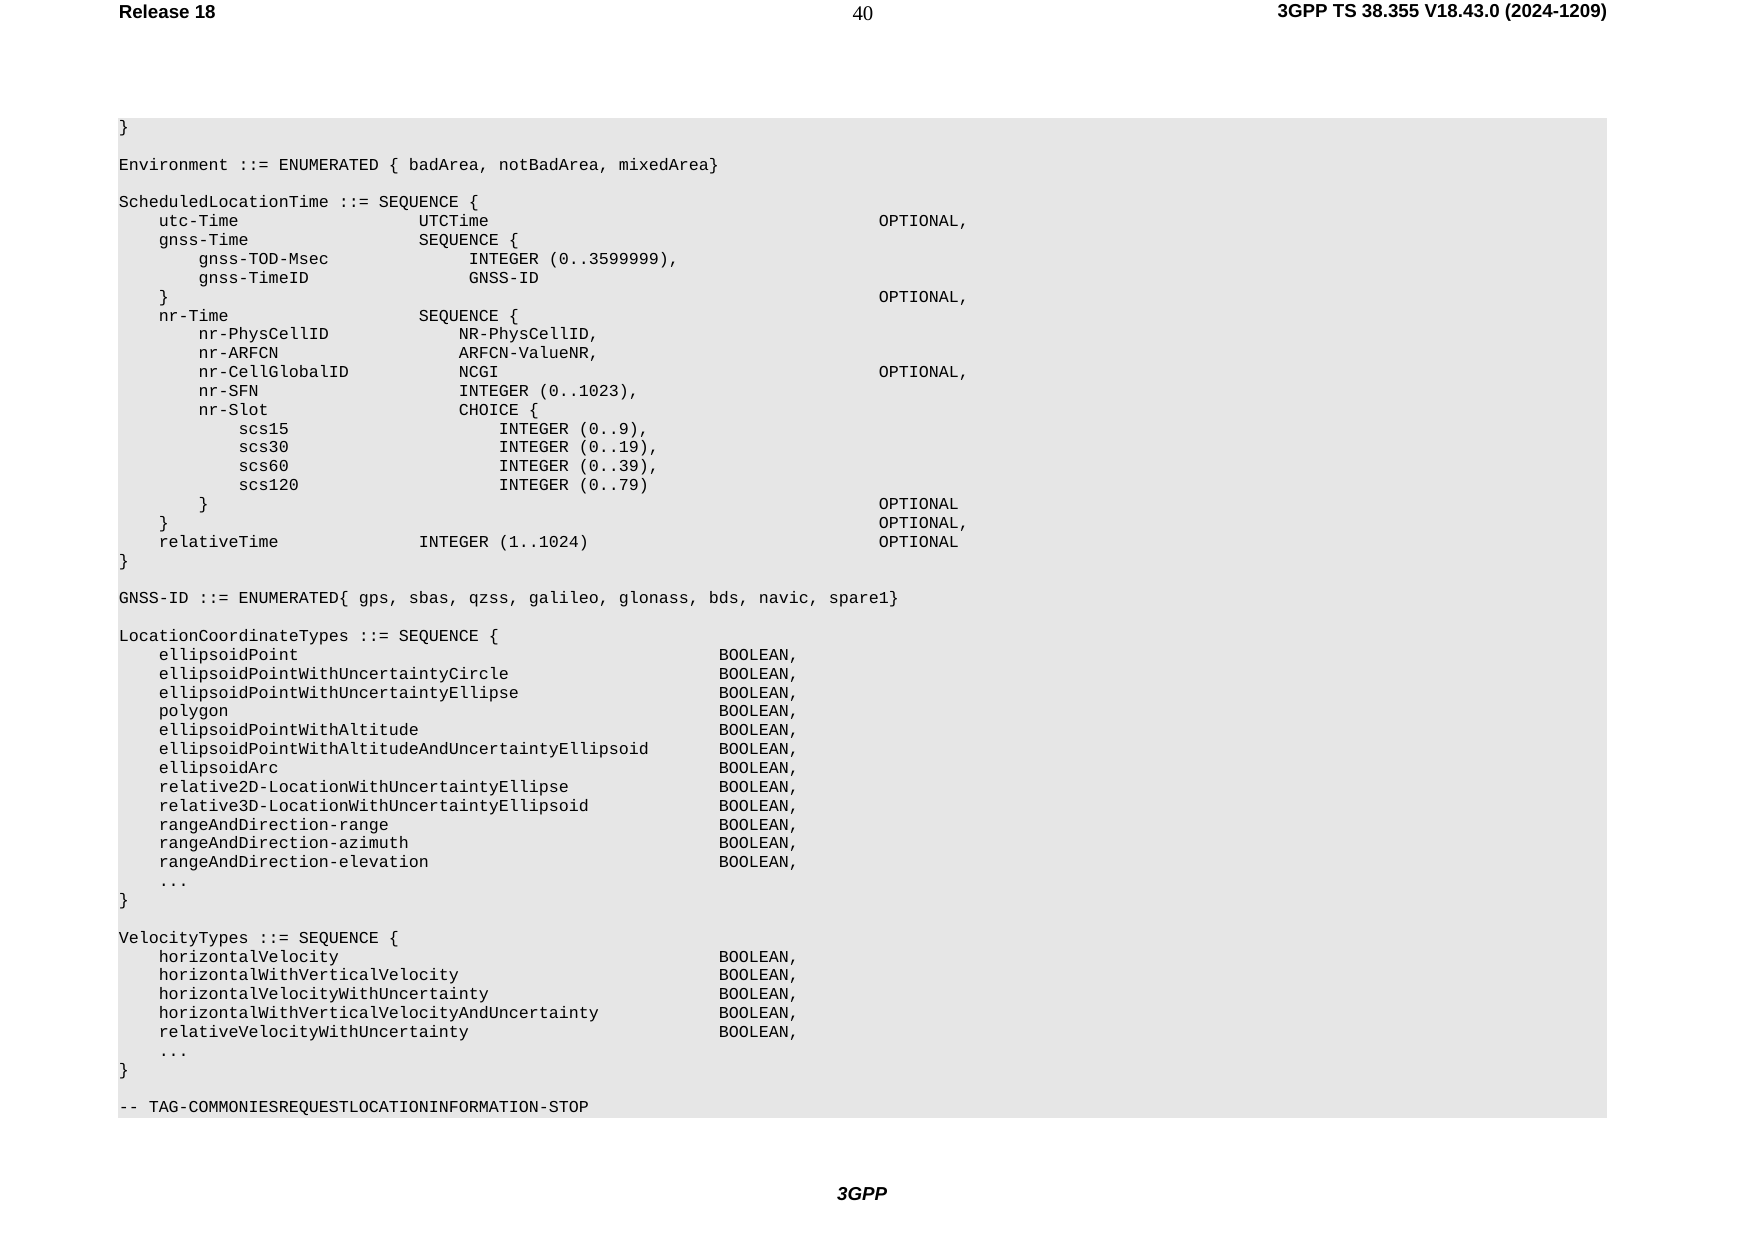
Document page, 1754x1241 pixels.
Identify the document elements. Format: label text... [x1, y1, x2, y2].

text rangeAndDirection-range BOOLEAN, [118, 816, 1607, 835]
text ... [118, 873, 1607, 892]
text polygon BOOLEAN, [118, 703, 1607, 722]
text horizontalVelocity BOOLEAN, [118, 948, 1607, 967]
text } [118, 552, 1607, 571]
text scs15 INTEGER (0..9), [118, 420, 1607, 439]
text utc-Time UTCTime OPTIONAL, [118, 213, 1607, 232]
text nr-Time SEQUENCE { [118, 307, 1607, 326]
text relativeVelocityWithUncertainty BOOLEAN, [118, 1023, 1607, 1042]
text gnss-Time SEQUENCE { [118, 232, 1607, 251]
text -- TAG-COMMONIESREQUESTLOCATIONINFORMATION-STOP [118, 1099, 1607, 1118]
text VelocityTypes ::= SEQUENCE { [118, 929, 1607, 948]
text relative2D-LocationWithUncertaintyEllipse BOOLEAN, [118, 778, 1607, 797]
text rangeAndDirection-azimuth BOOLEAN, [118, 835, 1607, 854]
text LocationCoordinateTypes ::= SEQUENCE { [118, 628, 1607, 646]
text scs60 INTEGER (0..39), [118, 458, 1607, 477]
text GNSS-ID ::= ENUMERATED{ gps, sbas, qzss, galileo, glonass, bds, navic, spare1} [118, 590, 1607, 609]
text nr-PhysCellID NR-PhysCellID, [118, 326, 1607, 345]
text relativeTime INTEGER (1..1024) OPTIONAL [118, 533, 1607, 552]
text gnss-TimeID GNSS-ID [118, 269, 1607, 288]
text nr-CellGlobalID NCGI OPTIONAL, [118, 364, 1607, 382]
text ellipsoidPoint BOOLEAN, [118, 646, 1607, 665]
text ... [118, 1042, 1607, 1061]
text ellipsoidPointWithUncertaintyCircle BOOLEAN, [118, 665, 1607, 684]
text horizontalVelocityWithUncertainty BOOLEAN, [118, 986, 1607, 1005]
text } OPTIONAL, [118, 514, 1607, 533]
text ellipsoidArc BOOLEAN, [118, 759, 1607, 778]
text scs30 INTEGER (0..19), [118, 439, 1607, 458]
text Environment ::= ENUMERATED { badArea, notBadArea, mixedArea} [118, 156, 1607, 175]
text horizontalWithVerticalVelocity BOOLEAN, [118, 967, 1607, 986]
text nr-SFN INTEGER (0..1023), [118, 382, 1607, 401]
text } [118, 892, 1607, 910]
text } OPTIONAL [118, 496, 1607, 514]
text ellipsoidPointWithAltitudeAndUncertaintyEllipsoid BOOLEAN, [118, 741, 1607, 759]
text } [118, 118, 1607, 137]
text nr-ARFCN ARFCN-ValueNR, [118, 345, 1607, 364]
text relative3D-LocationWithUncertaintyEllipsoid BOOLEAN, [118, 797, 1607, 816]
text scs120 INTEGER (0..79) [118, 477, 1607, 496]
text ScheduledLocationTime ::= SEQUENCE { [118, 194, 1607, 213]
text gnss-TOD-Msec INTEGER (0..3599999), [118, 251, 1607, 269]
text rangeAndDirection-elevation BOOLEAN, [118, 854, 1607, 873]
text ellipsoidPointWithAltitude BOOLEAN, [118, 722, 1607, 741]
text horizontalWithVerticalVelocityAndUncertainty BOOLEAN, [118, 1005, 1607, 1023]
text } [118, 1061, 1607, 1080]
text } OPTIONAL, [118, 288, 1607, 307]
text nr-Slot CHOICE { [118, 401, 1607, 420]
text ellipsoidPointWithUncertaintyEllipse BOOLEAN, [118, 684, 1607, 703]
